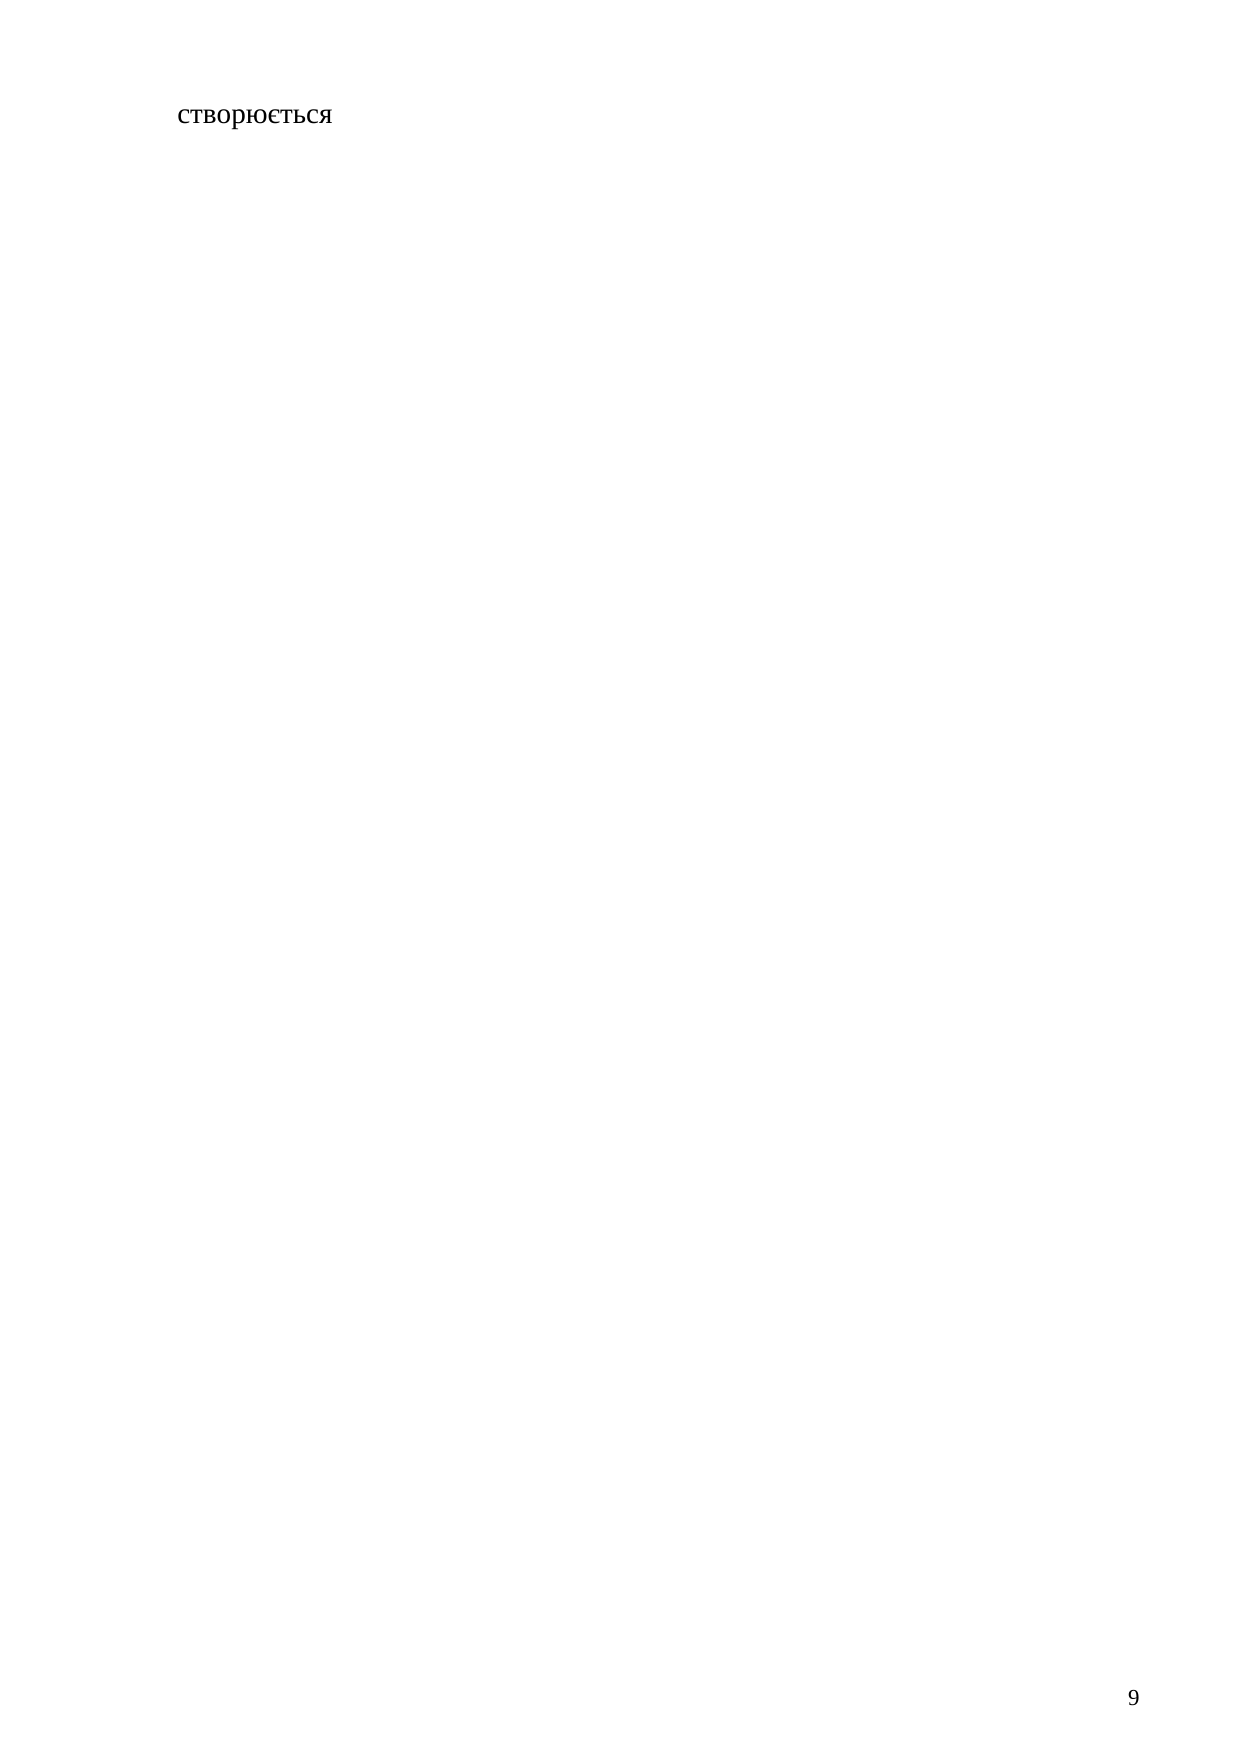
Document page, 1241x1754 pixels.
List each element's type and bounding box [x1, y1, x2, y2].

list [113, 96, 1143, 129]
